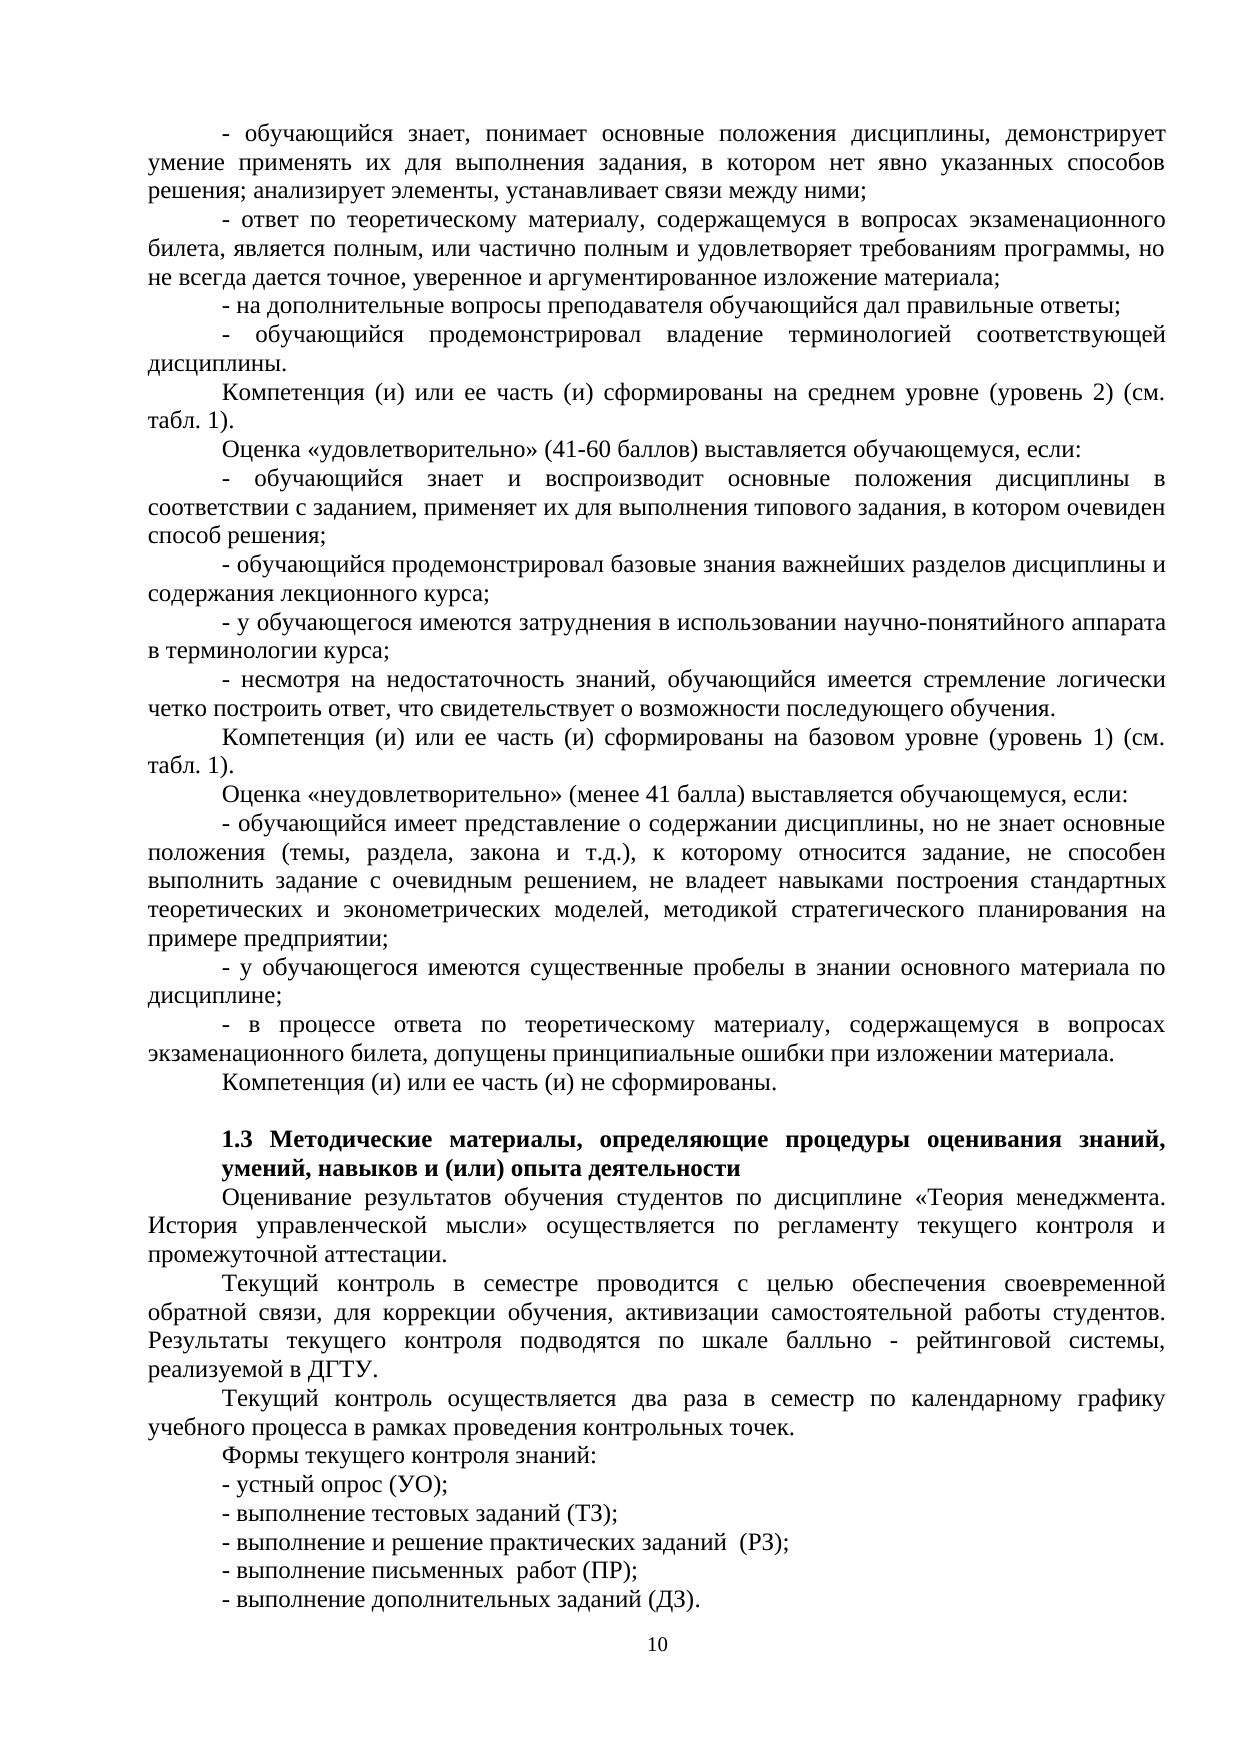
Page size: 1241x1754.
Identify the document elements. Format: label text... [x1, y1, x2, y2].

text Оценивание результатов обучения студентов по дисциплине «Теория менеджмента. История управленческой мысли» осуществляется по регламенту текущего контроля и промежуточной аттестации. [148, 1182, 1167, 1268]
text - выполнение и решение практических заданий (РЗ); [148, 1527, 1167, 1556]
text - ответ по теоретическому материалу, содержащемуся в вопросах экзаменационного билета, является полным, или частично полным и удовлетворяет требованиям программы, но не всегда дается точное, уверенное и аргументированное изложение материала; [148, 204, 1167, 291]
text Компетенция (и) или ее часть (и) не сформированы. [148, 1067, 1167, 1096]
text - у обучающегося имеются затруднения в использовании научно-понятийного аппарата в терминологии курса; [148, 607, 1167, 664]
text - выполнение письменных работ (ПР); [148, 1556, 1167, 1584]
text Текущий контроль осуществляется два раза в семестр по календарному графику учебного процесса в рамках проведения контрольных точек. [148, 1383, 1167, 1441]
text - обучающийся имеет представление о содержании дисциплины, но не знает основные положения (темы, раздела, закона и т.д.), к которому относится задание, не способен выполнить задание с очевидным решением, не владеет навыками построения стандартных теоретических и эконометрических моделей, методикой стратегического планирования на примере предприятии; [148, 808, 1167, 952]
text - выполнение дополнительных заданий (ДЗ). [148, 1584, 1167, 1613]
text - обучающийся знает, понимает основные положения дисциплины, демонстрирует умение применять их для выполнения задания, в котором нет явно указанных способов решения; анализирует элементы, устанавливает связи между ними; [148, 118, 1167, 204]
text - у обучающегося имеются существенные пробелы в знании основного материала по дисциплине; [148, 952, 1167, 1009]
text Оценка «неудовлетворительно» (менее 41 балла) выставляется обучающемуся, если: [148, 779, 1167, 808]
text 1.3 Методические материалы, определяющие процедуры оценивания знаний, умений, навыков и (или) опыта деятельности [221, 1124, 1167, 1182]
text - обучающийся продемонстрировал владение терминологией соответствующей дисциплины. [148, 319, 1167, 377]
text - несмотря на недостаточность знаний, обучающийся имеется стремление логически четко построить ответ, что свидетельствует о возможности последующего обучения. [148, 664, 1167, 722]
text - устный опрос (УО); [148, 1469, 1167, 1498]
text Компетенция (и) или ее часть (и) сформированы на базовом уровне (уровень 1) (см. табл. 1). [148, 722, 1167, 779]
text - обучающийся знает и воспроизводит основные положения дисциплины в соответствии с заданием, применяет их для выполнения типового задания, в котором очевиден способ решения; [148, 463, 1167, 549]
text - выполнение тестовых заданий (ТЗ); [148, 1498, 1167, 1527]
text Текущий контроль в семестре проводится с целью обеспечения своевременной обратной связи, для коррекции обучения, активизации самостоятельной работы студентов. Результаты текущего контроля подводятся по шкале балльно - рейтинговой системы, реализуемой в ДГТУ. [148, 1268, 1167, 1383]
text Оценка «удовлетворительно» (41-60 баллов) выставляется обучающемуся, если: [148, 434, 1167, 463]
text - обучающийся продемонстрировал базовые знания важнейших разделов дисциплины и содержания лекционного курса; [148, 549, 1167, 607]
text Компетенция (и) или ее часть (и) сформированы на среднем уровне (уровень 2) (см. табл. 1). [148, 377, 1167, 434]
text - на дополнительные вопросы преподавателя обучающийся дал правильные ответы; [148, 291, 1167, 319]
text Формы текущего контроля знаний: [148, 1441, 1167, 1469]
text - в процессе ответа по теоретическому материалу, содержащемуся в вопросах экзаменационного билета, допущены принципиальные ошибки при изложении материала. [148, 1009, 1167, 1067]
